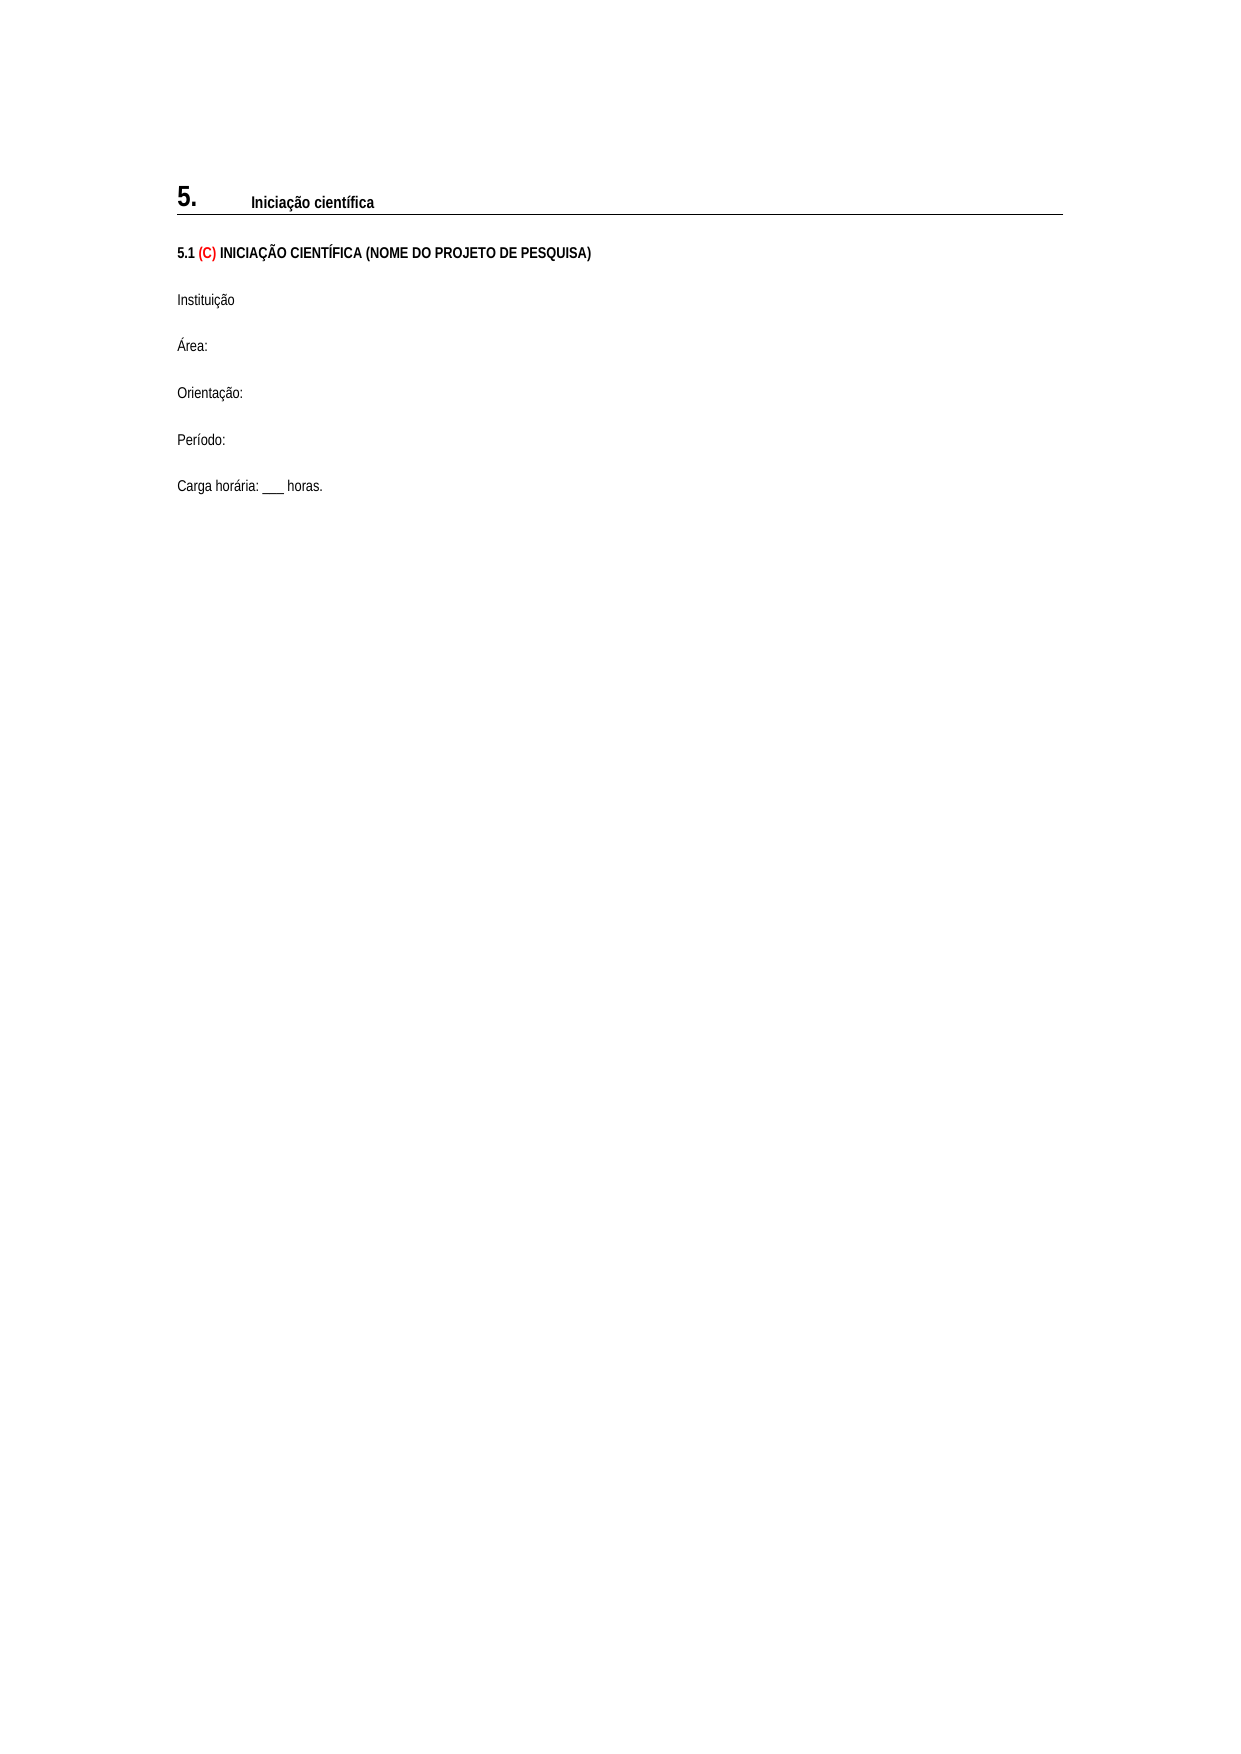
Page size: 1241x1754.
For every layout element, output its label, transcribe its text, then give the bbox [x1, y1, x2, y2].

text Carga horária: ___ horas. [177, 464, 1063, 495]
text Instituição [177, 277, 1063, 308]
text 5.1 (C) INICIAÇÃO CIENTÍFICA (NOME DO PROJETO DE PESQUISA) [177, 231, 1063, 262]
text Orientação: [177, 371, 1063, 402]
text Período: [177, 417, 1063, 448]
list Iniciação científica [177, 179, 1063, 214]
text Área: [177, 324, 1063, 355]
